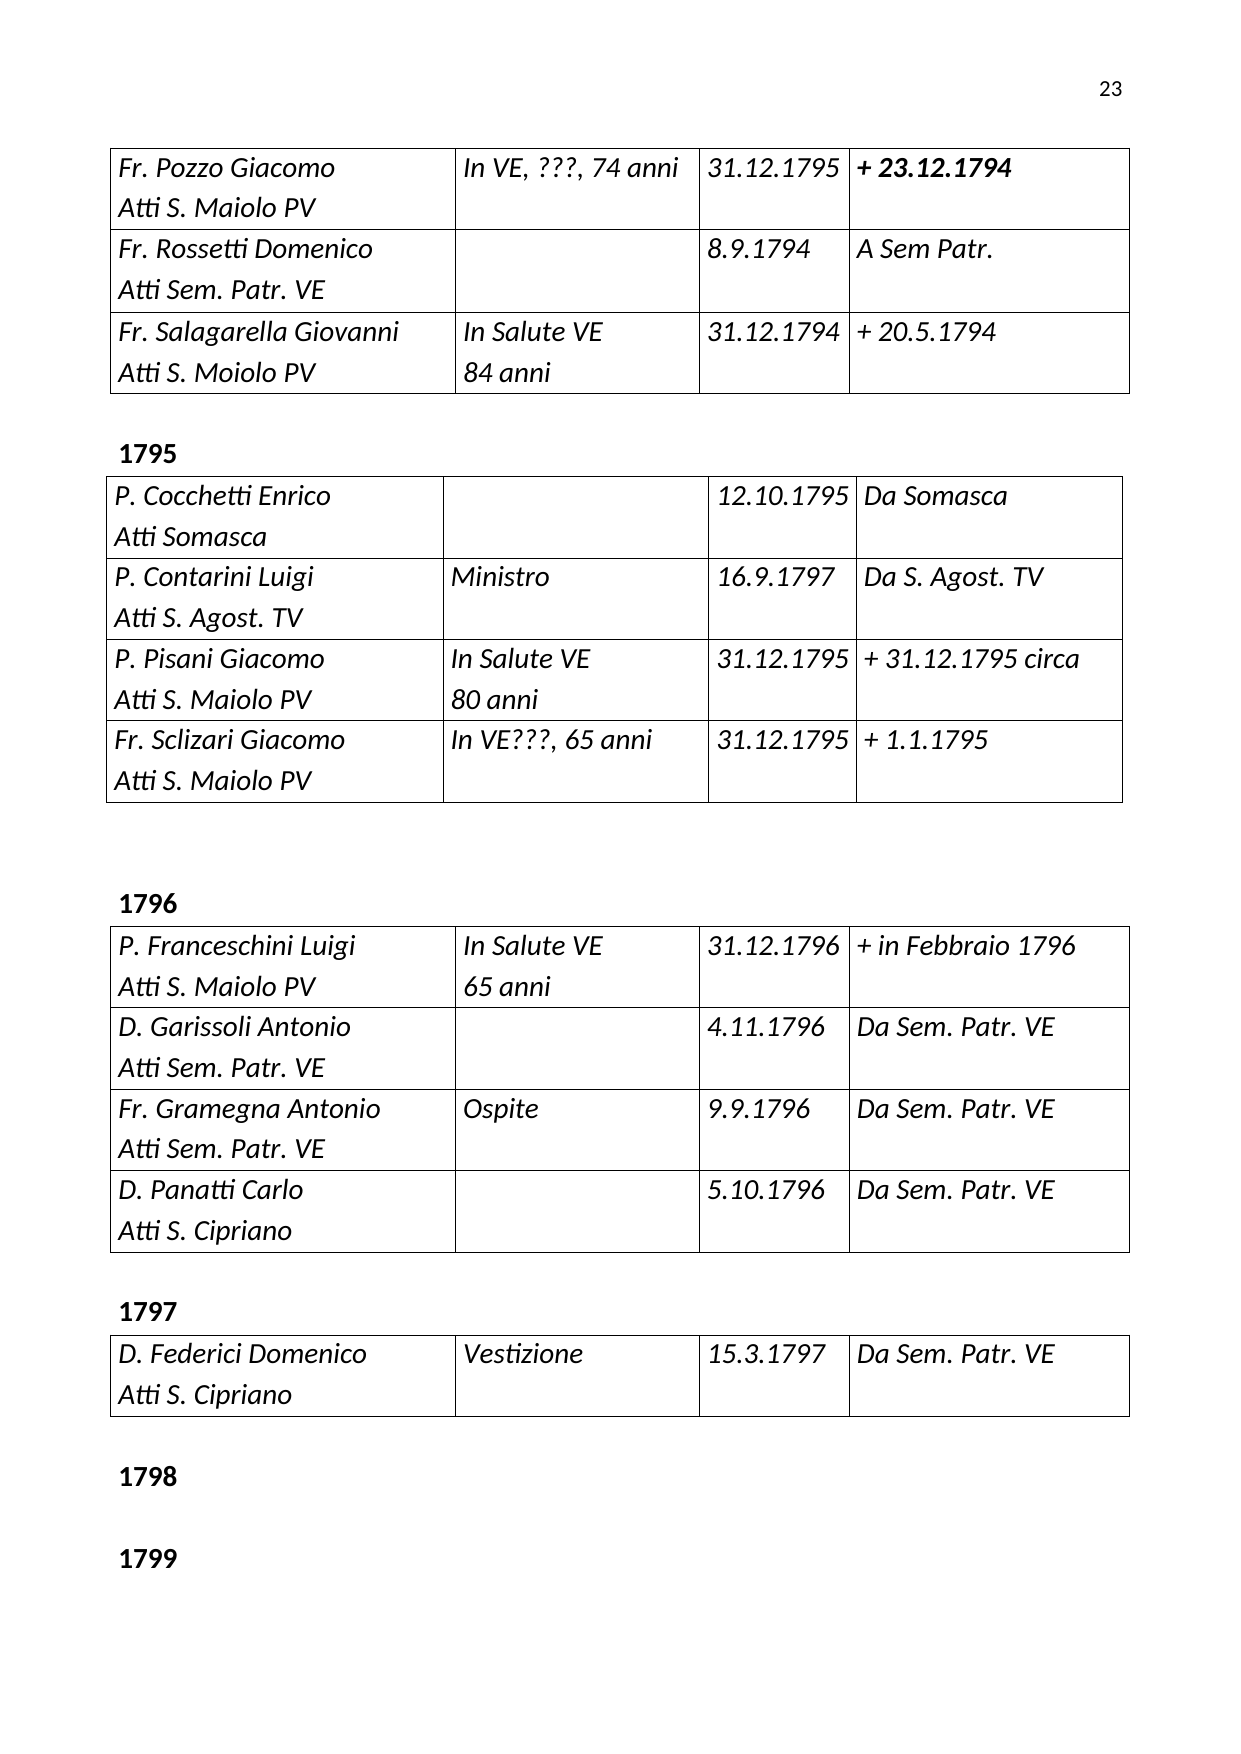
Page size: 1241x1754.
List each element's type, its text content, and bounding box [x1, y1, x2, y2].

table_cell Da Sem. Patr. VE [850, 1090, 1129, 1170]
table_cell + 1.1.1795 [857, 721, 1122, 802]
table_cell Fr. Salagarella Giovanni Atti S. Moiolo PV [111, 313, 455, 393]
table_cell P. Contarini Luigi Atti S. Agost. TV [107, 559, 443, 639]
table_header D. Federici Domenico Atti S. Cipriano [111, 1336, 455, 1416]
table_cell [456, 1171, 699, 1252]
table_cell [456, 1008, 699, 1089]
table_header Vestizione [456, 1336, 699, 1416]
table_cell 8.9.1794 [700, 230, 849, 312]
table_cell 4.11.1796 [700, 1008, 849, 1089]
table_header In Salute VE 65 anni [456, 927, 699, 1007]
table_header Da Sem. Patr. VE [850, 1336, 1129, 1416]
table_cell Da Sem. Patr. VE [850, 1008, 1129, 1089]
table_cell Fr. Sclizari Giacomo Atti S. Maiolo PV [107, 721, 443, 802]
table_cell + 20.5.1794 [850, 313, 1129, 393]
text 1797 [118, 1293, 1122, 1329]
table_header 12.10.1795 [709, 477, 856, 557]
text 1795 [118, 435, 1122, 471]
table_cell In VE???, 65 anni [444, 721, 708, 802]
table_cell 31.12.1794 [700, 313, 849, 393]
table_cell 9.9.1796 [700, 1090, 849, 1170]
text 1798 [118, 1458, 1122, 1493]
table_cell Ospite [456, 1090, 699, 1170]
table_cell Ministro [444, 559, 708, 639]
table_cell 31.12.1795 [700, 149, 849, 229]
table_header Da Somasca [857, 477, 1122, 557]
text 1799 [118, 1540, 1122, 1575]
table_cell Fr. Gramegna Antonio Atti Sem. Patr. VE [111, 1090, 455, 1170]
table_cell D. Panatti Carlo Atti S. Cipriano [111, 1171, 455, 1252]
table_cell 16.9.1797 [709, 559, 856, 639]
table_cell + 23.12.1794 [850, 149, 1129, 229]
table_cell D. Garissoli Antonio Atti Sem. Patr. VE [111, 1008, 455, 1089]
table_header [444, 477, 708, 557]
table_cell In VE, ???, 74 anni [456, 149, 699, 229]
table_cell [456, 230, 699, 312]
table_header + in Febbraio 1796 [850, 927, 1129, 1007]
table_cell In Salute VE 80 anni [444, 640, 708, 720]
table_cell Da Sem. Patr. VE [850, 1171, 1129, 1252]
table_cell A Sem Patr. [850, 230, 1129, 312]
text 1796 [118, 885, 1122, 920]
table_cell Fr. Pozzo Giacomo Atti S. Maiolo PV [111, 149, 455, 229]
table_cell Da S. Agost. TV [857, 559, 1122, 639]
table_cell P. Pisani Giacomo Atti S. Maiolo PV [107, 640, 443, 720]
table_header 15.3.1797 [700, 1336, 849, 1416]
table_cell Fr. Rossetti Domenico Atti Sem. Patr. VE [111, 230, 455, 312]
table_header P. Franceschini Luigi Atti S. Maiolo PV [111, 927, 455, 1007]
table_cell 31.12.1795 [709, 640, 856, 720]
table_header P. Cocchetti Enrico Atti Somasca [107, 477, 443, 557]
table_cell + 31.12.1795 circa [857, 640, 1122, 720]
table_header 31.12.1796 [700, 927, 849, 1007]
table_cell 5.10.1796 [700, 1171, 849, 1252]
table_cell In Salute VE 84 anni [456, 313, 699, 393]
table_cell 31.12.1795 [709, 721, 856, 802]
